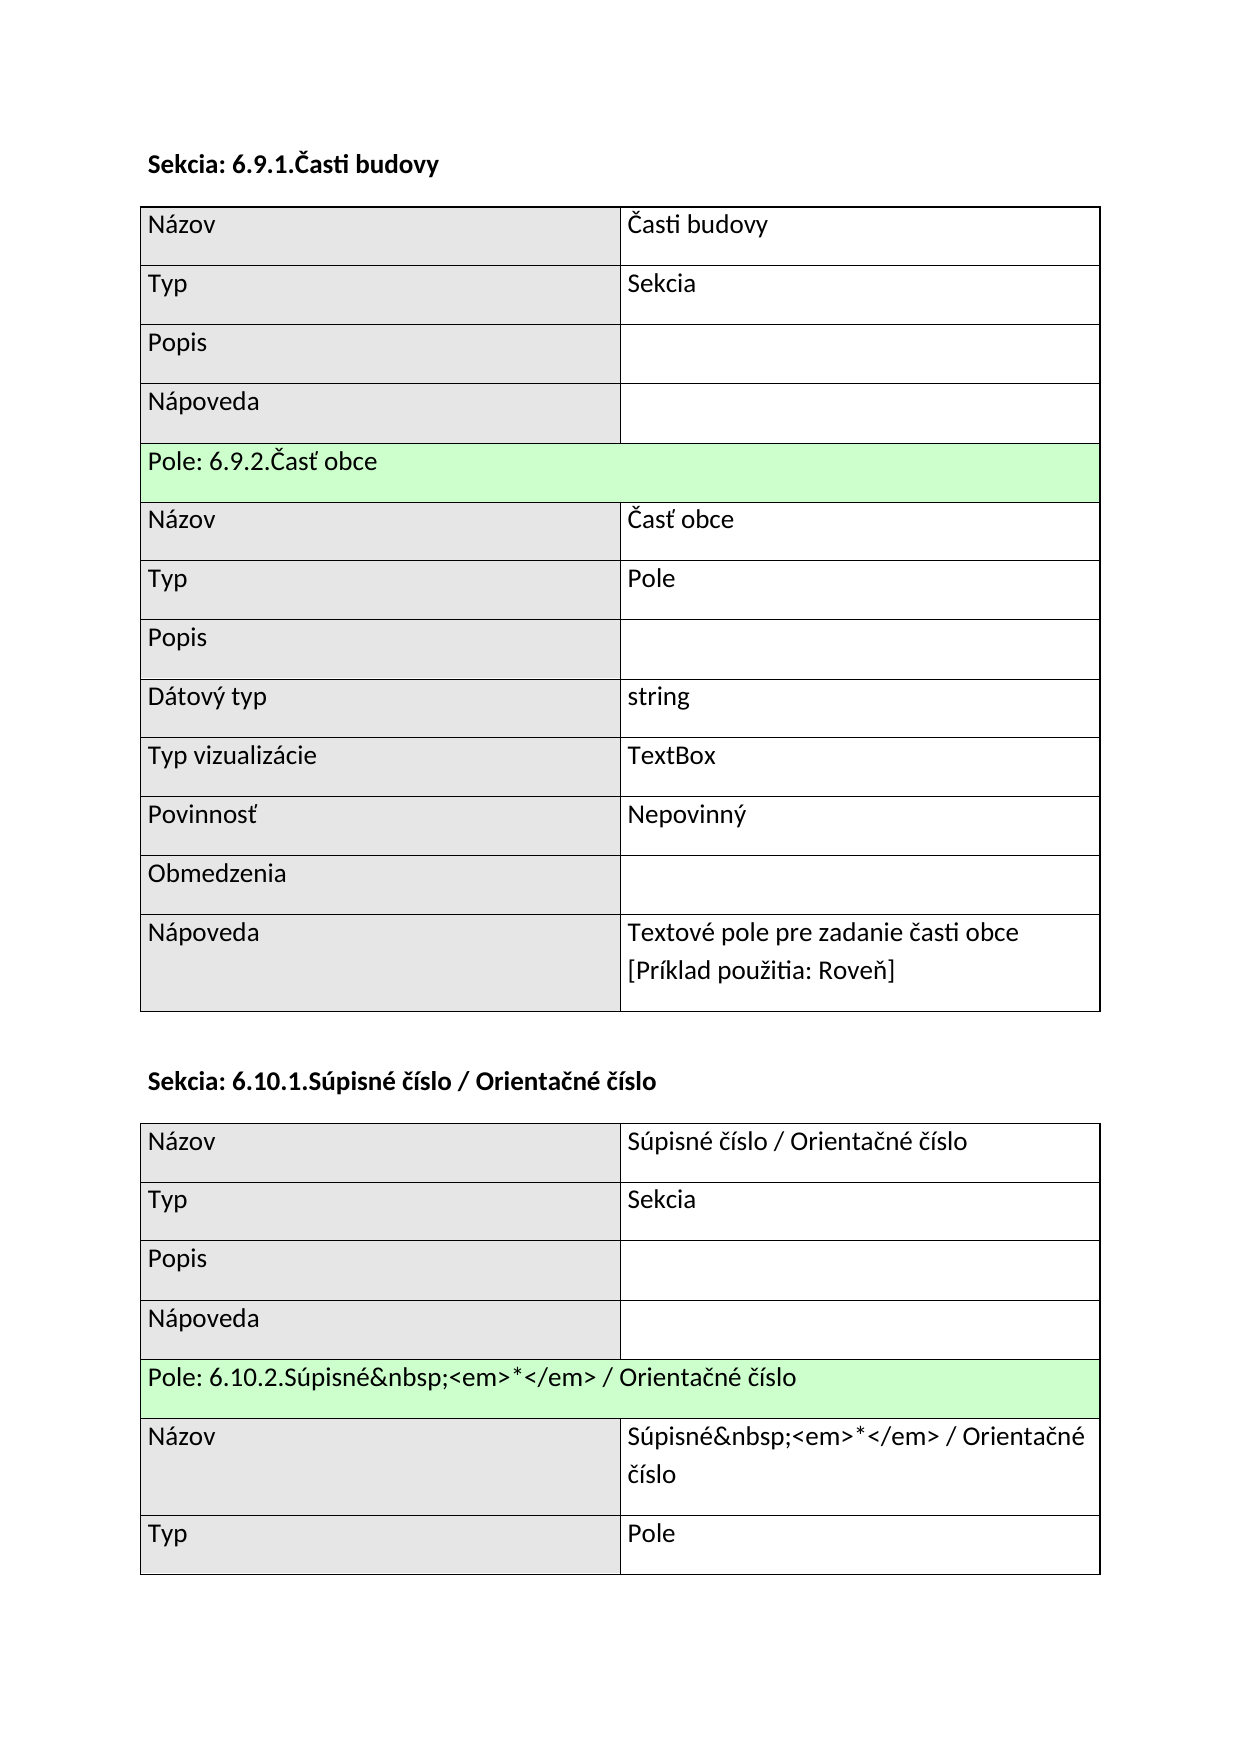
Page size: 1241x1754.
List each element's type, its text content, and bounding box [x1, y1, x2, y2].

table_cell Názov [141, 1419, 620, 1515]
table_cell Nepovinný [621, 797, 1099, 855]
table_header Súpisné číslo / Orientačné číslo [621, 1124, 1099, 1182]
table_cell Povinnosť [141, 797, 620, 855]
table_cell Sekcia [621, 266, 1099, 324]
table_header Názov [141, 208, 620, 265]
table_header Názov [141, 1124, 620, 1182]
table_cell Pole: 6.9.2.Časť obce [141, 444, 1099, 502]
text Sekcia: 6.9.1.Časti budovy [148, 148, 1093, 181]
table_cell Popis [141, 325, 620, 383]
table_cell Nápoveda [141, 384, 620, 443]
table_cell Nápoveda [141, 1301, 620, 1359]
table_cell Pole: 6.10.2.Súpisné&nbsp;<em>*</em> / Orientačné číslo [141, 1360, 1099, 1418]
table_cell [621, 620, 1099, 678]
table_cell Typ [141, 1183, 620, 1240]
table_cell [621, 856, 1099, 914]
table_cell Časť obce [621, 503, 1099, 560]
table_cell Názov [141, 503, 620, 560]
table_cell [621, 384, 1099, 443]
table_cell Popis [141, 1241, 620, 1300]
table_cell Textové pole pre zadanie časti obce [Príklad použitia: Roveň] [621, 915, 1099, 1011]
text Sekcia: 6.10.1.Súpisné číslo / Orientačné číslo [148, 1064, 1093, 1097]
table_cell [621, 1241, 1099, 1300]
table_cell string [621, 680, 1099, 737]
table_cell Sekcia [621, 1183, 1099, 1240]
table_cell Pole [621, 561, 1099, 619]
table_cell Obmedzenia [141, 856, 620, 914]
table_header Časti budovy [621, 208, 1099, 265]
table_cell Dátový typ [141, 680, 620, 737]
table_cell Súpisné&nbsp;<em>*</em> / Orientačné číslo [621, 1419, 1099, 1515]
table_cell TextBox [621, 738, 1099, 796]
table_cell Popis [141, 620, 620, 678]
table_cell Nápoveda [141, 915, 620, 1011]
table_cell Pole [621, 1516, 1099, 1573]
table_cell [621, 1301, 1099, 1359]
table_cell Typ vizualizácie [141, 738, 620, 796]
table_cell [621, 325, 1099, 383]
table_cell Typ [141, 266, 620, 324]
table_cell Typ [141, 1516, 620, 1573]
table_cell Typ [141, 561, 620, 619]
